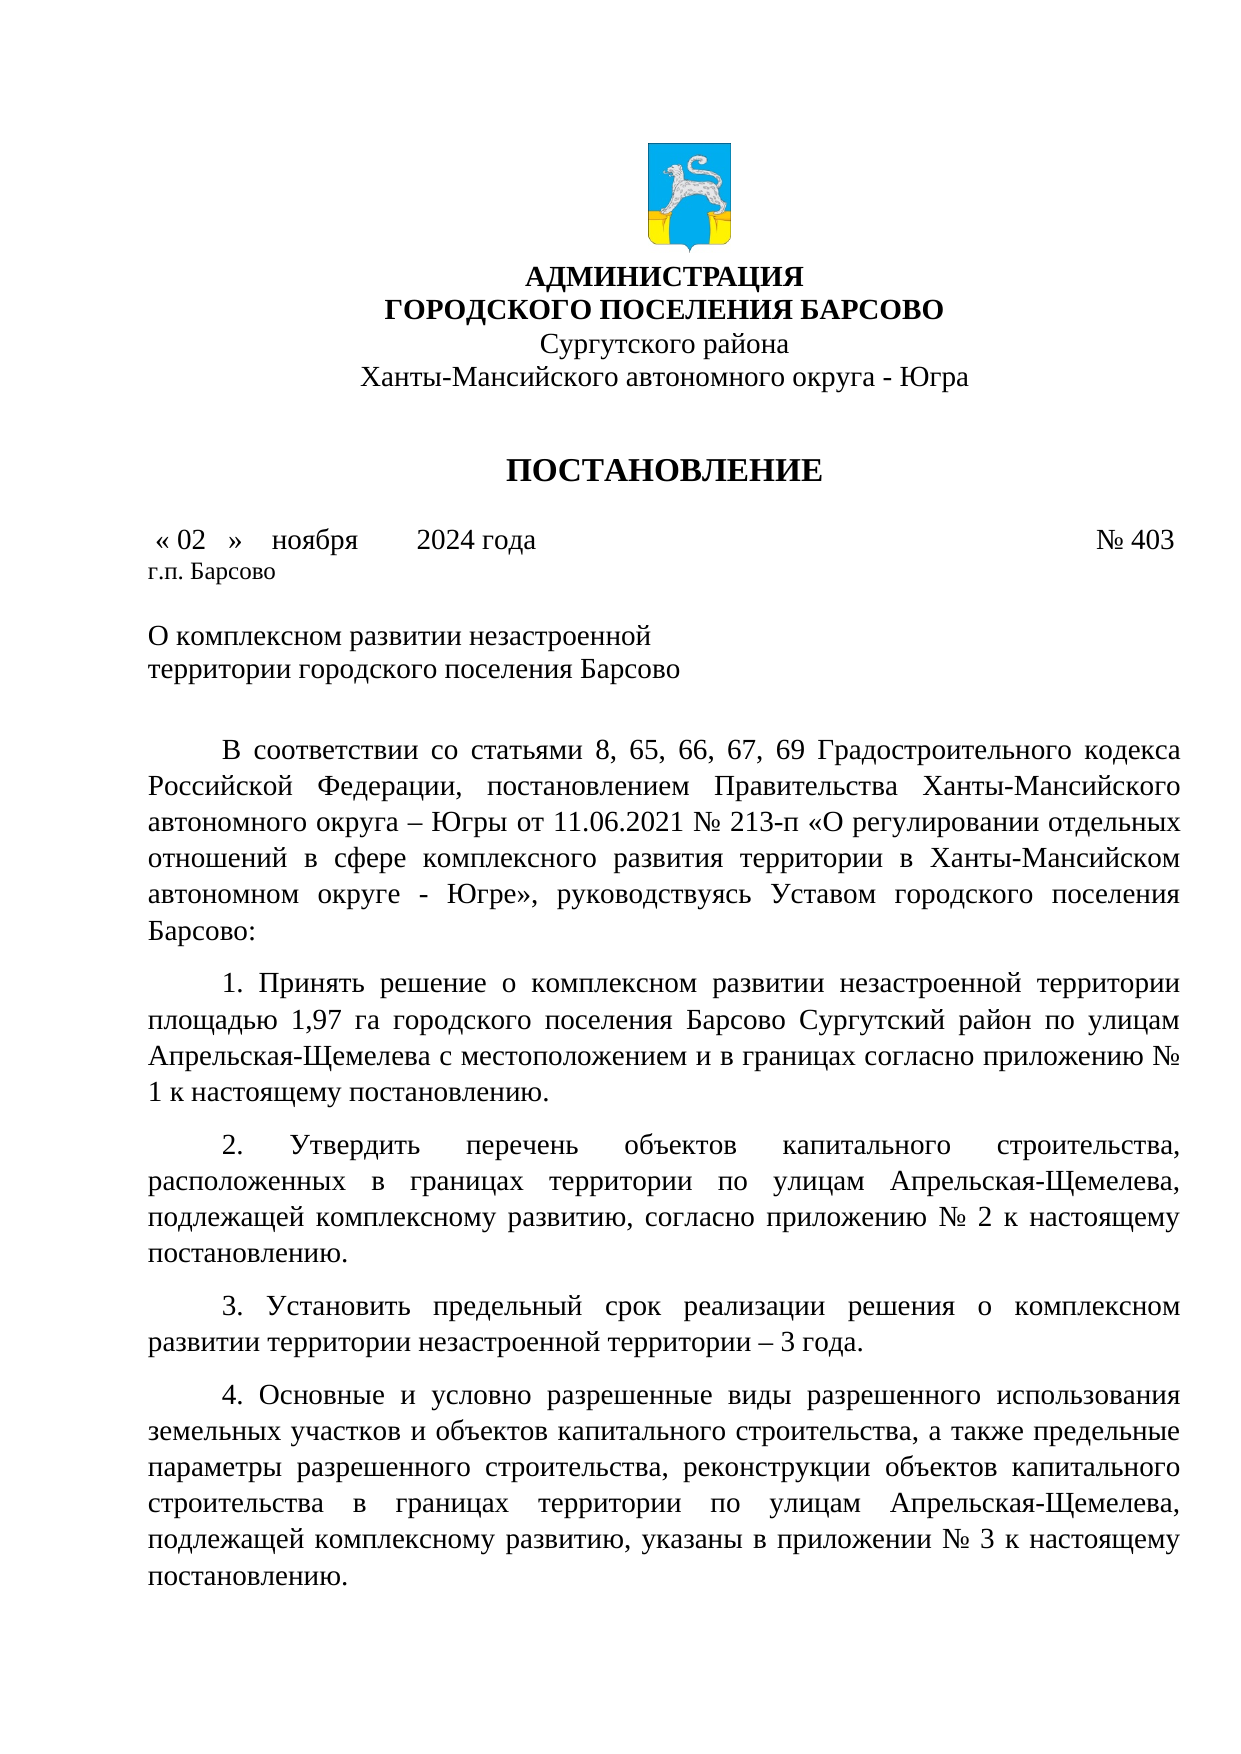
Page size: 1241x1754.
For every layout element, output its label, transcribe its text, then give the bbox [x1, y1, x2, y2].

picture [648, 155, 731, 253]
text АДМИНИСТРАЦИЯ [148, 259, 1181, 292]
text ГОРОДСКОГО ПОСЕЛЕНИЯ БАРСОВО [148, 292, 1181, 326]
text 2. Утвердить перечень объектов капитального строительства, расположенных в границах территории по улицам Апрельская-Щемелева, подлежащей комплексному развитию, согласно приложению № 2 к настоящему постановлению. [148, 1127, 1181, 1269]
text « 02 » ноября 2024 года № 403 [148, 522, 1181, 556]
text 3. Установить предельный срок реализации решения о комплексном развитии территории незастроенной территории – 3 года. [148, 1288, 1181, 1358]
text г.п. Барсово [148, 556, 1181, 584]
text Сургутского района [148, 326, 1181, 359]
text Ханты-Мансийского автономного округа - Югра [148, 359, 1181, 393]
text 1. Принять решение о комплексном развитии незастроенной территории площадью 1,97 га городского поселения Барсово Сургутский район по улицам Апрельская-Щемелева с местоположением и в границах согласно приложению № 1 к настоящему постановлению. [148, 966, 1181, 1108]
text В соответствии со статьями 8, 65, 66, 67, 69 Градостроительного кодекса Российской Федерации, постановлением Правительства Ханты-Мансийского автономного округа – Югры от 11.06.2021 № 213-п «О регулировании отдельных отношений в сфере комплексного развития территории в Ханты-Мансийском автономном округе - Югре», руководствуясь Уставом городского поселения Барсово: [148, 732, 1181, 946]
text ПОСТАНОВЛЕНИЕ [148, 450, 1181, 489]
text территории городского поселения Барсово [148, 652, 1181, 685]
text 4. Основные и условно разрешенные виды разрешенного использования земельных участков и объектов капитального строительства, а также предельные параметры разрешенного строительства, реконструкции объектов капитального строительства в границах территории по улицам Апрельская-Щемелева, подлежащей комплексному развитию, указаны в приложении № 3 к настоящему постановлению. [148, 1377, 1181, 1591]
text О комплексном развитии незастроенной [148, 618, 1181, 652]
